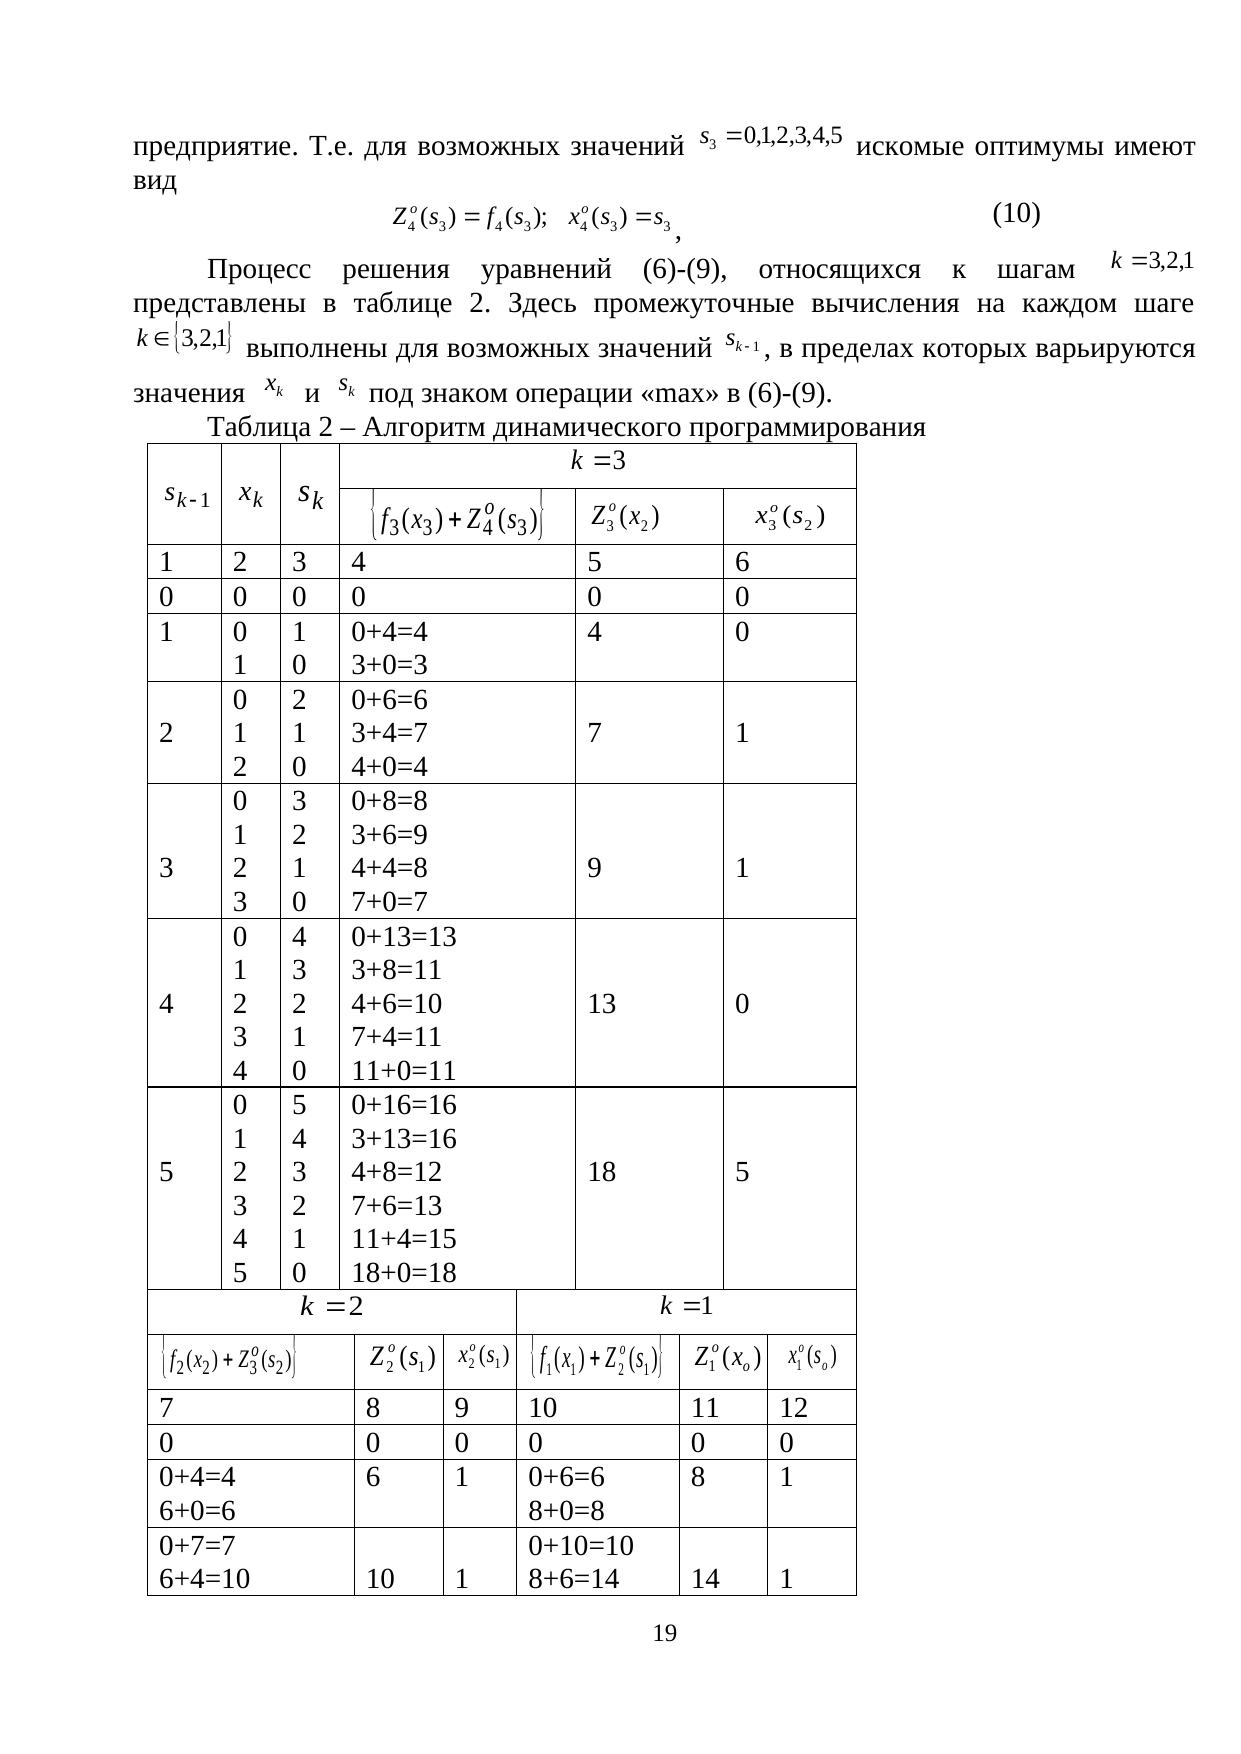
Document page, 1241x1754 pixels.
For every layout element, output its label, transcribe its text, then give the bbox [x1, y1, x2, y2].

table_cell 0 [222, 579, 280, 613]
table_cell 3 [148, 784, 221, 918]
table_cell 5 4 3 2 1 0 [281, 1088, 339, 1289]
table_cell [680, 1335, 767, 1389]
table_header [222, 444, 280, 543]
table_cell [340, 489, 575, 543]
table_cell [517, 1335, 679, 1389]
table_cell [148, 1290, 516, 1334]
table_cell 1 [768, 1528, 856, 1595]
table_cell 0 [148, 579, 221, 613]
table_header (10) [875, 196, 1052, 246]
table_cell 11 [680, 1390, 767, 1424]
table_cell [444, 1335, 516, 1389]
table_cell 1 [724, 784, 856, 918]
table_cell 0 [576, 579, 723, 613]
table_cell 13 [576, 919, 723, 1086]
table_cell 0 [680, 1425, 767, 1458]
table_cell 4 3 2 1 0 [281, 919, 339, 1086]
table_cell 0+4=4 3+0=3 [340, 614, 575, 681]
table_cell 0+4=4 6+0=6 [148, 1460, 354, 1527]
table_cell 0 [355, 1425, 443, 1458]
table_cell 6 [724, 545, 856, 578]
table_cell 0 1 [222, 614, 280, 681]
table_cell 0 1 2 3 4 5 [222, 1088, 280, 1289]
table_cell 1 [444, 1460, 516, 1527]
table_cell 0+7=7 6+4=10 9+0=9 [148, 1528, 354, 1595]
table_cell 4 [148, 919, 221, 1086]
table_cell 2 [222, 545, 280, 578]
text Таблица 2 – Алгоритм динамического программирования [133, 409, 1196, 443]
table_cell 0+13=13 3+8=11 4+6=10 7+4=11 11+0=11 [340, 919, 575, 1086]
table_cell 0+6=6 8+0=8 [517, 1460, 679, 1527]
table_cell 6 [355, 1460, 443, 1527]
table_cell 7 [148, 1390, 354, 1424]
table_cell 1 [768, 1460, 856, 1527]
table_cell 0 1 2 3 [222, 784, 280, 918]
table_cell 0+8=8 3+6=9 4+4=8 7+0=7 [340, 784, 575, 918]
table_cell 0 1 2 [222, 682, 280, 782]
table_cell 4 [340, 545, 575, 578]
table_cell 10 [355, 1528, 443, 1595]
table_header [148, 444, 221, 543]
table_cell 9 [576, 784, 723, 918]
table_cell 3 [281, 545, 339, 578]
table_cell [768, 1335, 856, 1389]
table_cell [355, 1335, 443, 1389]
table_cell 5 [576, 545, 723, 578]
table_cell [517, 1290, 856, 1334]
table_cell 0 [281, 579, 339, 613]
table_cell 2 [148, 682, 221, 782]
table_cell 0 [724, 579, 856, 613]
table_cell 9 [444, 1390, 516, 1424]
text Процесс решения уравнений (6)-(9), относящихся к шагам представлены в таблице 2. Здесь промежуточные вычисления на каждом шаге выполнены для возможных значений , в пределах которых варьируются значения и под знаком операции «max» в (6)-(9). [133, 246, 1196, 409]
table_cell 8 [355, 1390, 443, 1424]
table_cell 14 [680, 1528, 767, 1595]
table_cell 0+16=16 3+13=16 4+8=12 7+6=13 11+4=15 18+0=18 [340, 1088, 575, 1289]
table_cell 5 [724, 1088, 856, 1289]
table_cell 0+6=6 3+4=7 4+0=4 [340, 682, 575, 782]
table_cell 12 [768, 1390, 856, 1424]
table_cell [148, 1335, 354, 1389]
table_cell 10 [517, 1390, 679, 1424]
table_cell 18 [576, 1088, 723, 1289]
table_cell 0 [148, 1425, 354, 1458]
table_header [340, 444, 856, 488]
table_cell 2 1 0 [281, 682, 339, 782]
table_cell [576, 489, 723, 543]
table_cell 5 [148, 1088, 221, 1289]
table_cell 0 [517, 1425, 679, 1458]
table_cell 4 [576, 614, 723, 681]
table_cell 0 [724, 919, 856, 1086]
table_cell 1 [724, 682, 856, 782]
table_cell 0 [768, 1425, 856, 1458]
table_cell 0 [444, 1425, 516, 1458]
table_cell 0 [340, 579, 575, 613]
table_cell [724, 489, 856, 543]
table_cell 3 2 1 0 [281, 784, 339, 918]
table_cell 0 1 2 3 4 [222, 919, 280, 1086]
table_header [281, 444, 339, 543]
table_cell 1 0 [281, 614, 339, 681]
table_cell 1 [148, 614, 221, 681]
table_cell 1 [148, 545, 221, 578]
table_cell 7 [576, 682, 723, 782]
table_cell 1 [444, 1528, 516, 1595]
table_header , [122, 196, 875, 246]
table_cell 0+10=10 8+6=14 10+0=10 [517, 1528, 679, 1595]
table_cell 8 [680, 1460, 767, 1527]
table_cell 0 [724, 614, 856, 681]
